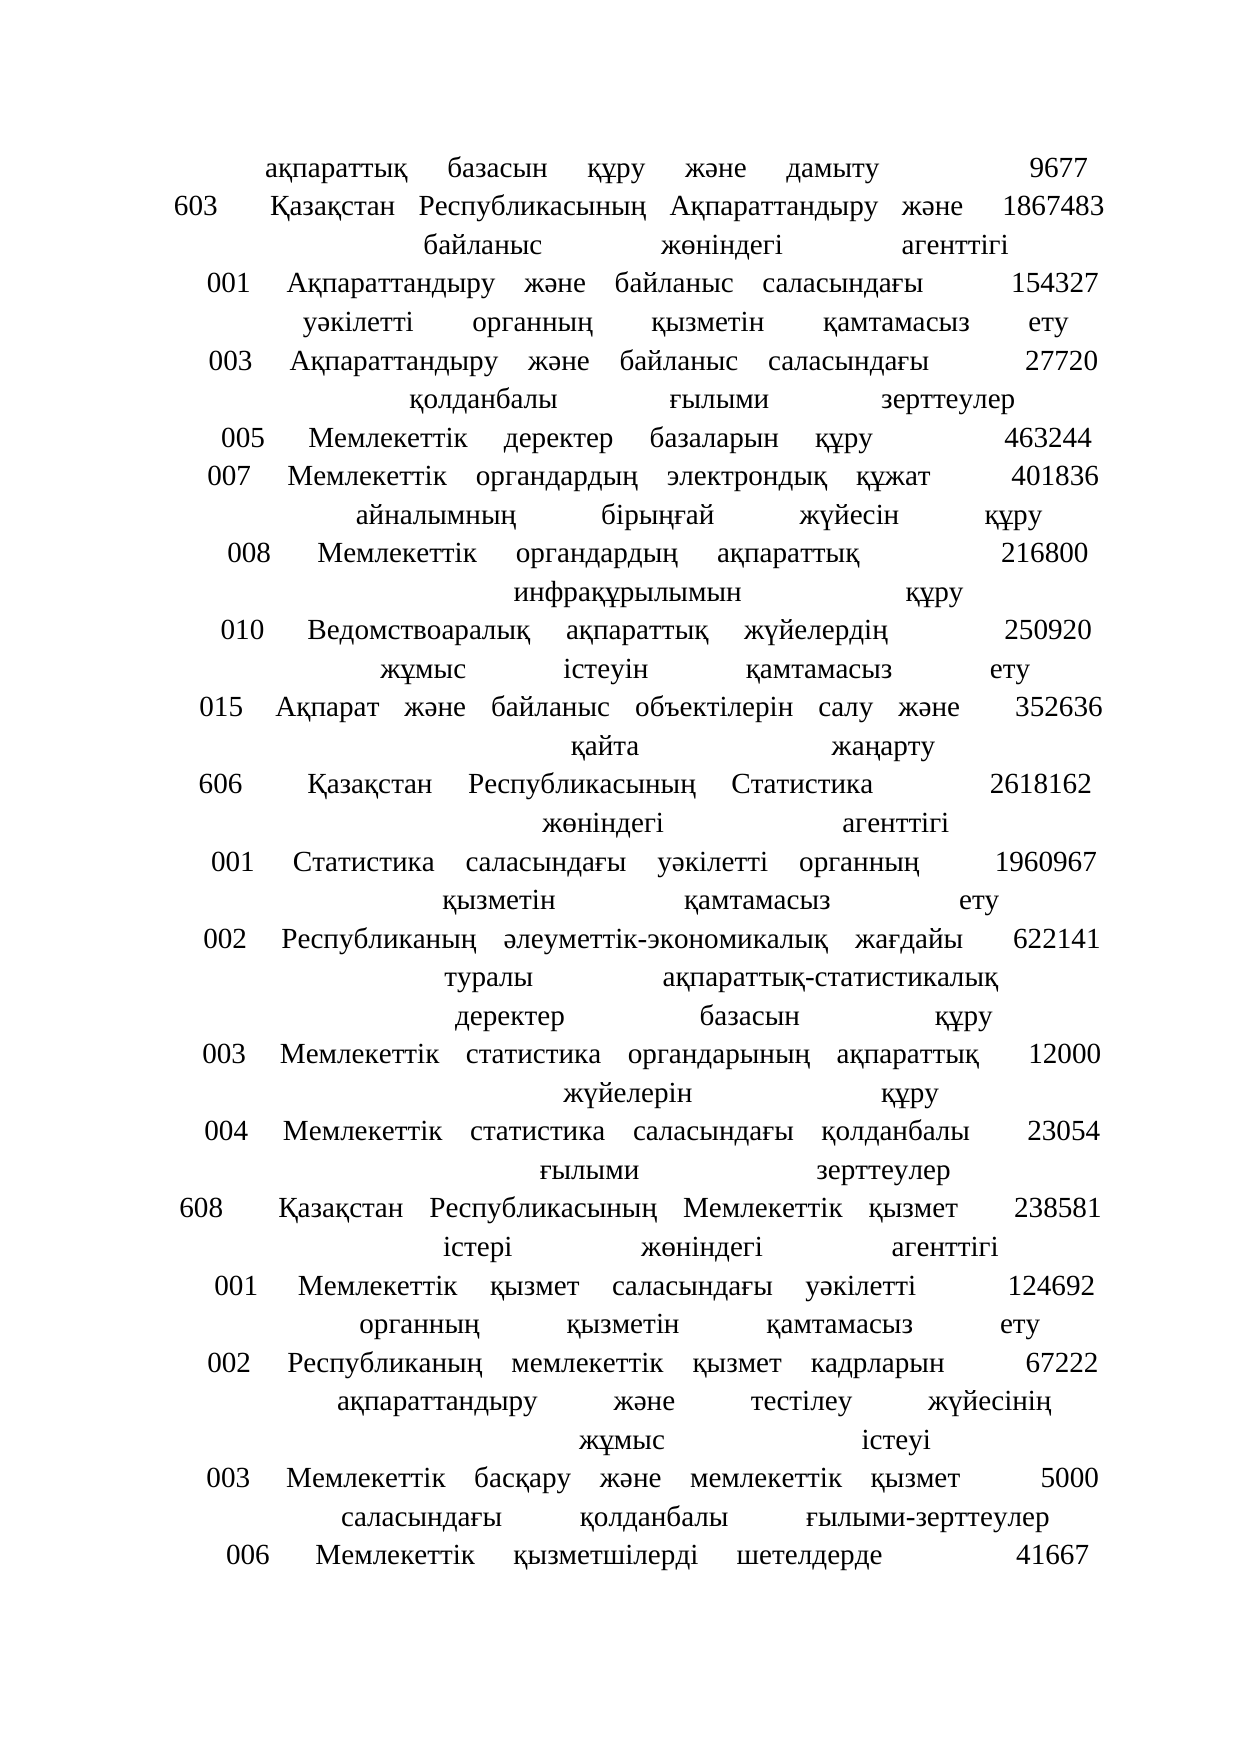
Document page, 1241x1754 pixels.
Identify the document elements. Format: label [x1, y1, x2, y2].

text [112, 150, 1128, 1571]
